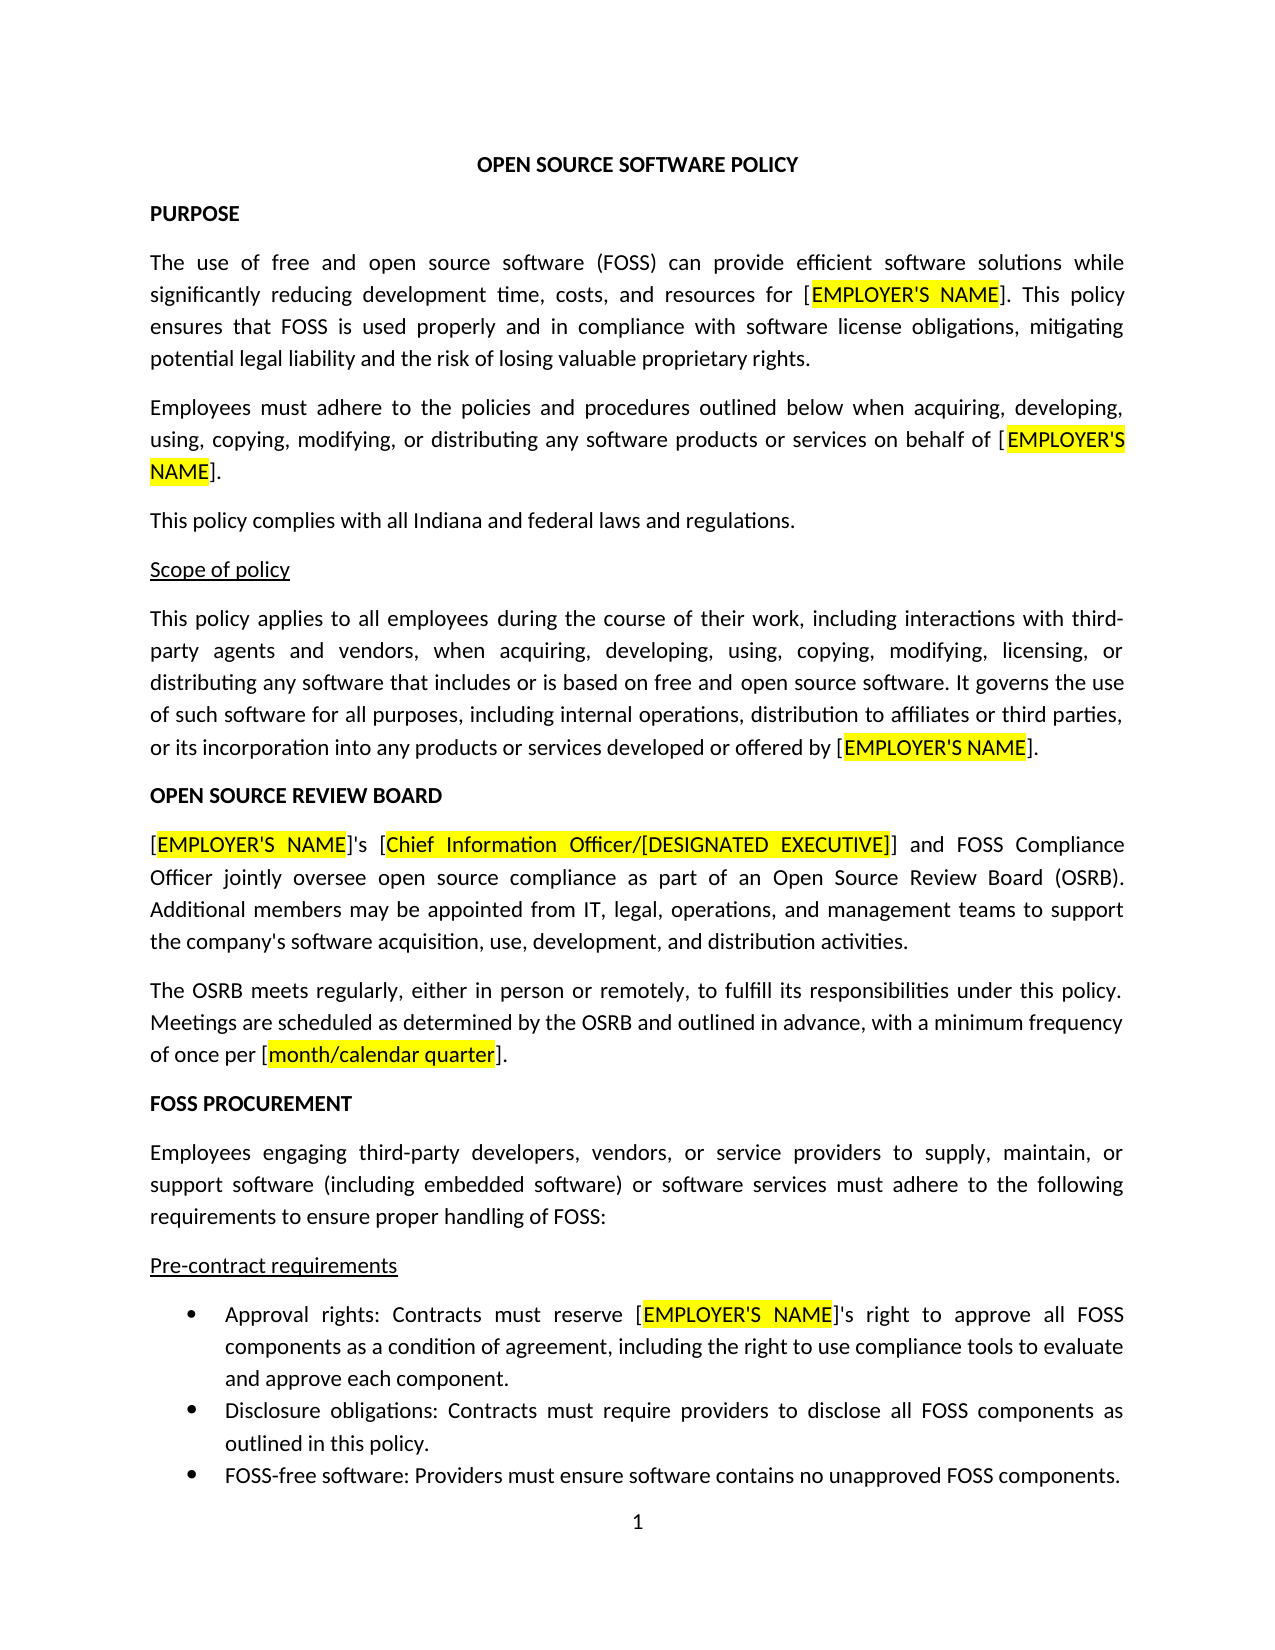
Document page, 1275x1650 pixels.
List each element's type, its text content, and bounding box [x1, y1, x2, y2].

text PURPOSE [150, 199, 1125, 227]
list FOSS-free software: Providers must ensure software contains no unapproved FOSS components. [187, 1461, 1125, 1489]
list Approval rights: Contracts must reserve [EMPLOYER'S NAME]'s right to approve all FOSS components as a condition of agreement, including the right to use compliance tools to evaluate and approve each component. [187, 1300, 1125, 1392]
text The OSRB meets regularly, either in person or remotely, to fulfill its responsibilities under this policy. Meetings are scheduled as determined by the OSRB and outlined in advance, with a minimum frequency of once per [month/calendar quarter]. [150, 976, 1125, 1068]
text Pre-contract requirements [150, 1251, 1125, 1279]
text The use of free and open source software (FOSS) can provide efficient software solutions while significantly reducing development time, costs, and resources for [EMPLOYER'S NAME]. This policy ensures that FOSS is used properly and in compliance with software license obligations, mitigating potential legal liability and the risk of losing valuable proprietary rights. [150, 248, 1125, 372]
text OPEN SOURCE REVIEW BOARD [150, 782, 1125, 810]
text Employees must adhere to the policies and procedures outlined below when acquiring, developing, using, copying, modifying, or distributing any software products or services on behalf of [EMPLOYER'S NAME]. [150, 393, 1125, 486]
text Employees engaging third-party developers, vendors, or service providers to supply, maintain, or support software (including embedded software) or software services must adhere to the following requirements to ensure proper handling of FOSS: [150, 1138, 1125, 1230]
text [EMPLOYER'S NAME]'s [Chief Information Officer/[DESIGNATED EXECUTIVE]] and FOSS Compliance Officer jointly oversee open source compliance as part of an Open Source Review Board (OSRB). Additional members may be appointed from IT, legal, operations, and management teams to support the company's software acquisition, use, development, and distribution activities. [150, 831, 1125, 955]
list Disclosure obligations: Contracts must require providers to disclose all FOSS components as outlined in this policy. [187, 1397, 1125, 1457]
text This policy complies with all Indiana and federal laws and regulations. [150, 506, 1125, 534]
text This policy applies to all employees during the course of their work, including interactions with third-party agents and vendors, when acquiring, developing, using, copying, modifying, licensing, or distributing any software that includes or is based on free and open source software. It governs the use of such software for all purposes, including internal operations, distribution to affiliates or third parties, or its incorporation into any products or services developed or offered by [EMPLOYER'S NAME]. [150, 604, 1125, 761]
text OPEN SOURCE SOFTWARE POLICY [150, 150, 1125, 178]
text FOSS PROCUREMENT [150, 1089, 1125, 1117]
text Scope of policy [150, 555, 1125, 583]
